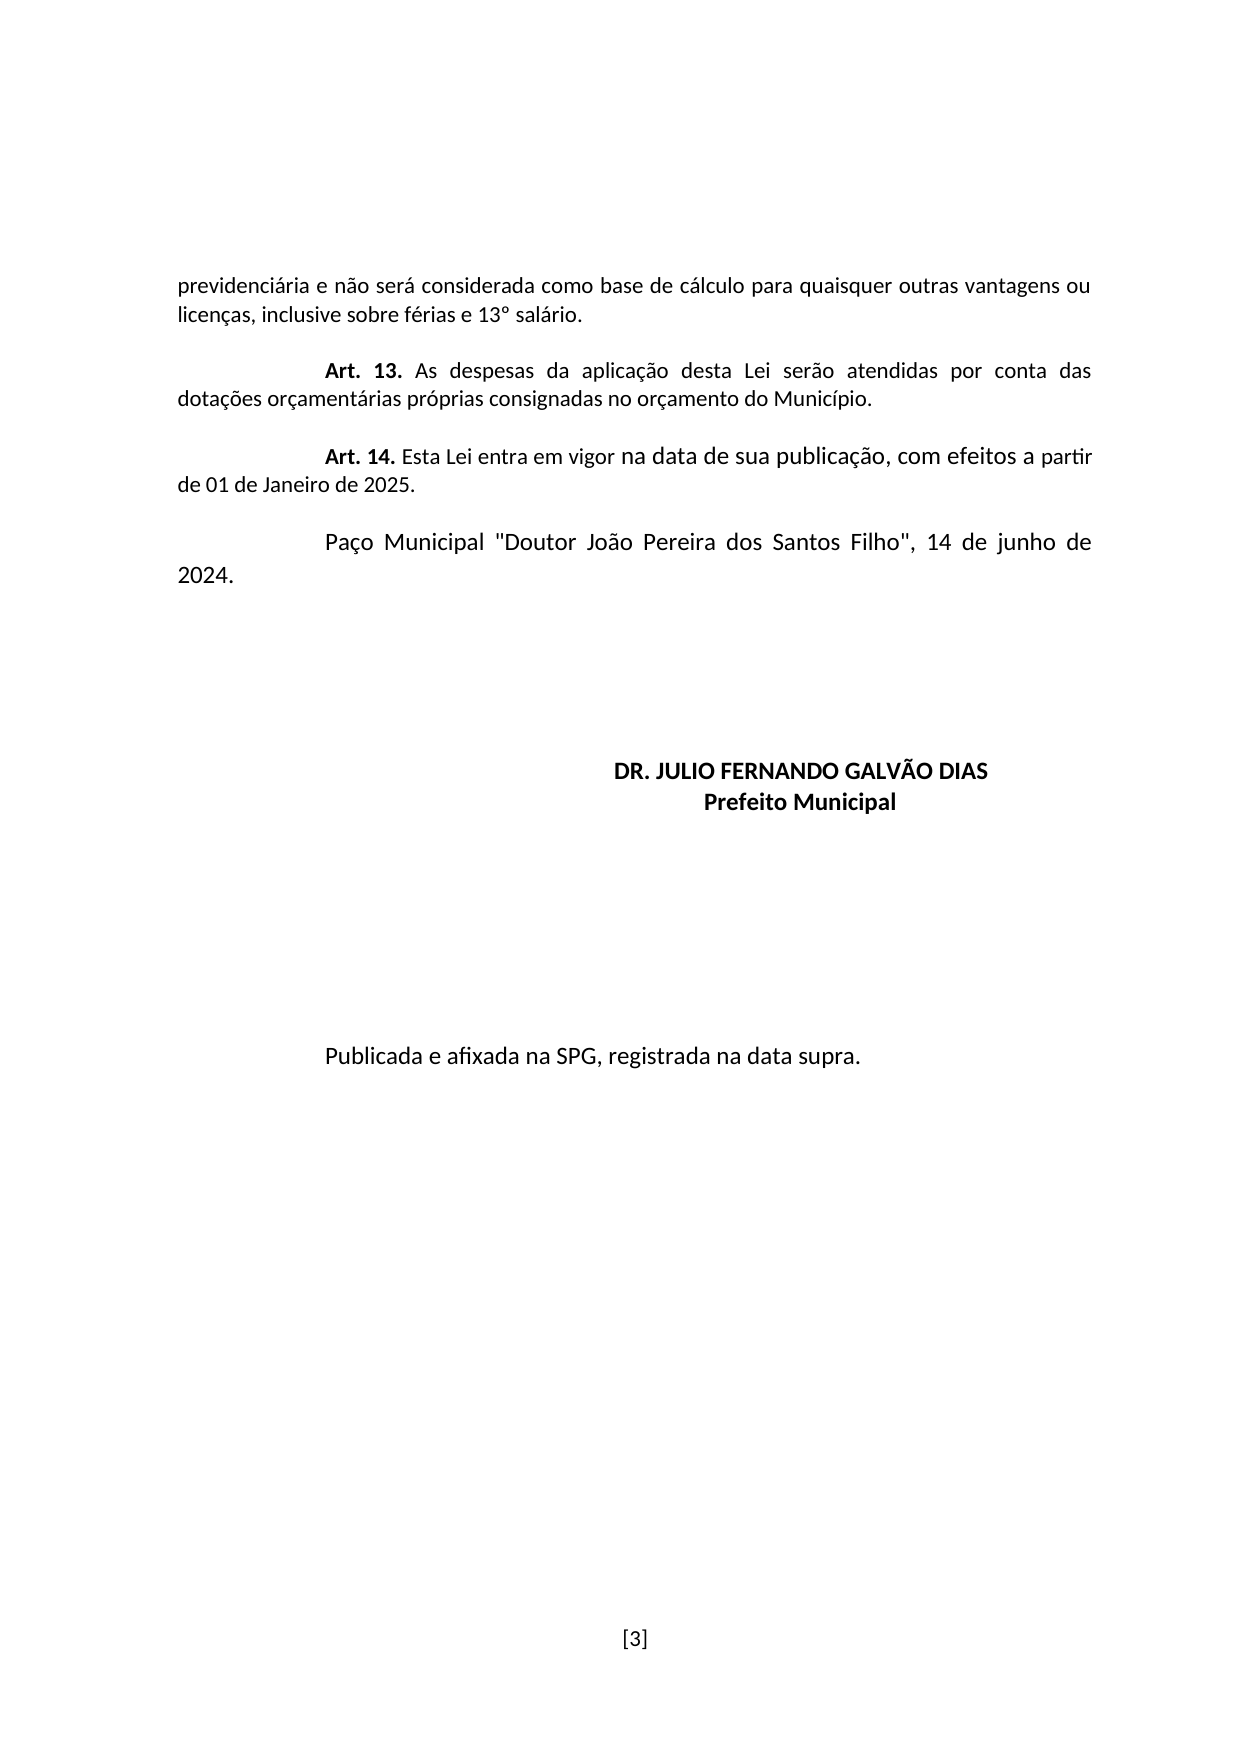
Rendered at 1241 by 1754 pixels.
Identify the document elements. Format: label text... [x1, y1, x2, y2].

text Paço Municipal "Doutor João Pereira dos Santos Filho", 14 de junho de 2024. [177, 526, 1093, 590]
text Prefeito Municipal [177, 786, 1092, 816]
text Publicada e afixada na SPG, registrada na data supra. [177, 1040, 1092, 1071]
text Art. 14. Esta Lei entra em vigor na data de sua publicação, com efeitos a partir de 01 de Janeiro de 2025. [177, 440, 1092, 498]
text DR. JULIO FERNANDO GALVÃO DIAS [177, 755, 1092, 786]
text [177, 272, 1092, 328]
text Art. 13. As despesas da aplicação desta Lei serão atendidas por conta das dotações orçamentárias próprias consignadas no orçamento do Município. [177, 356, 1092, 412]
